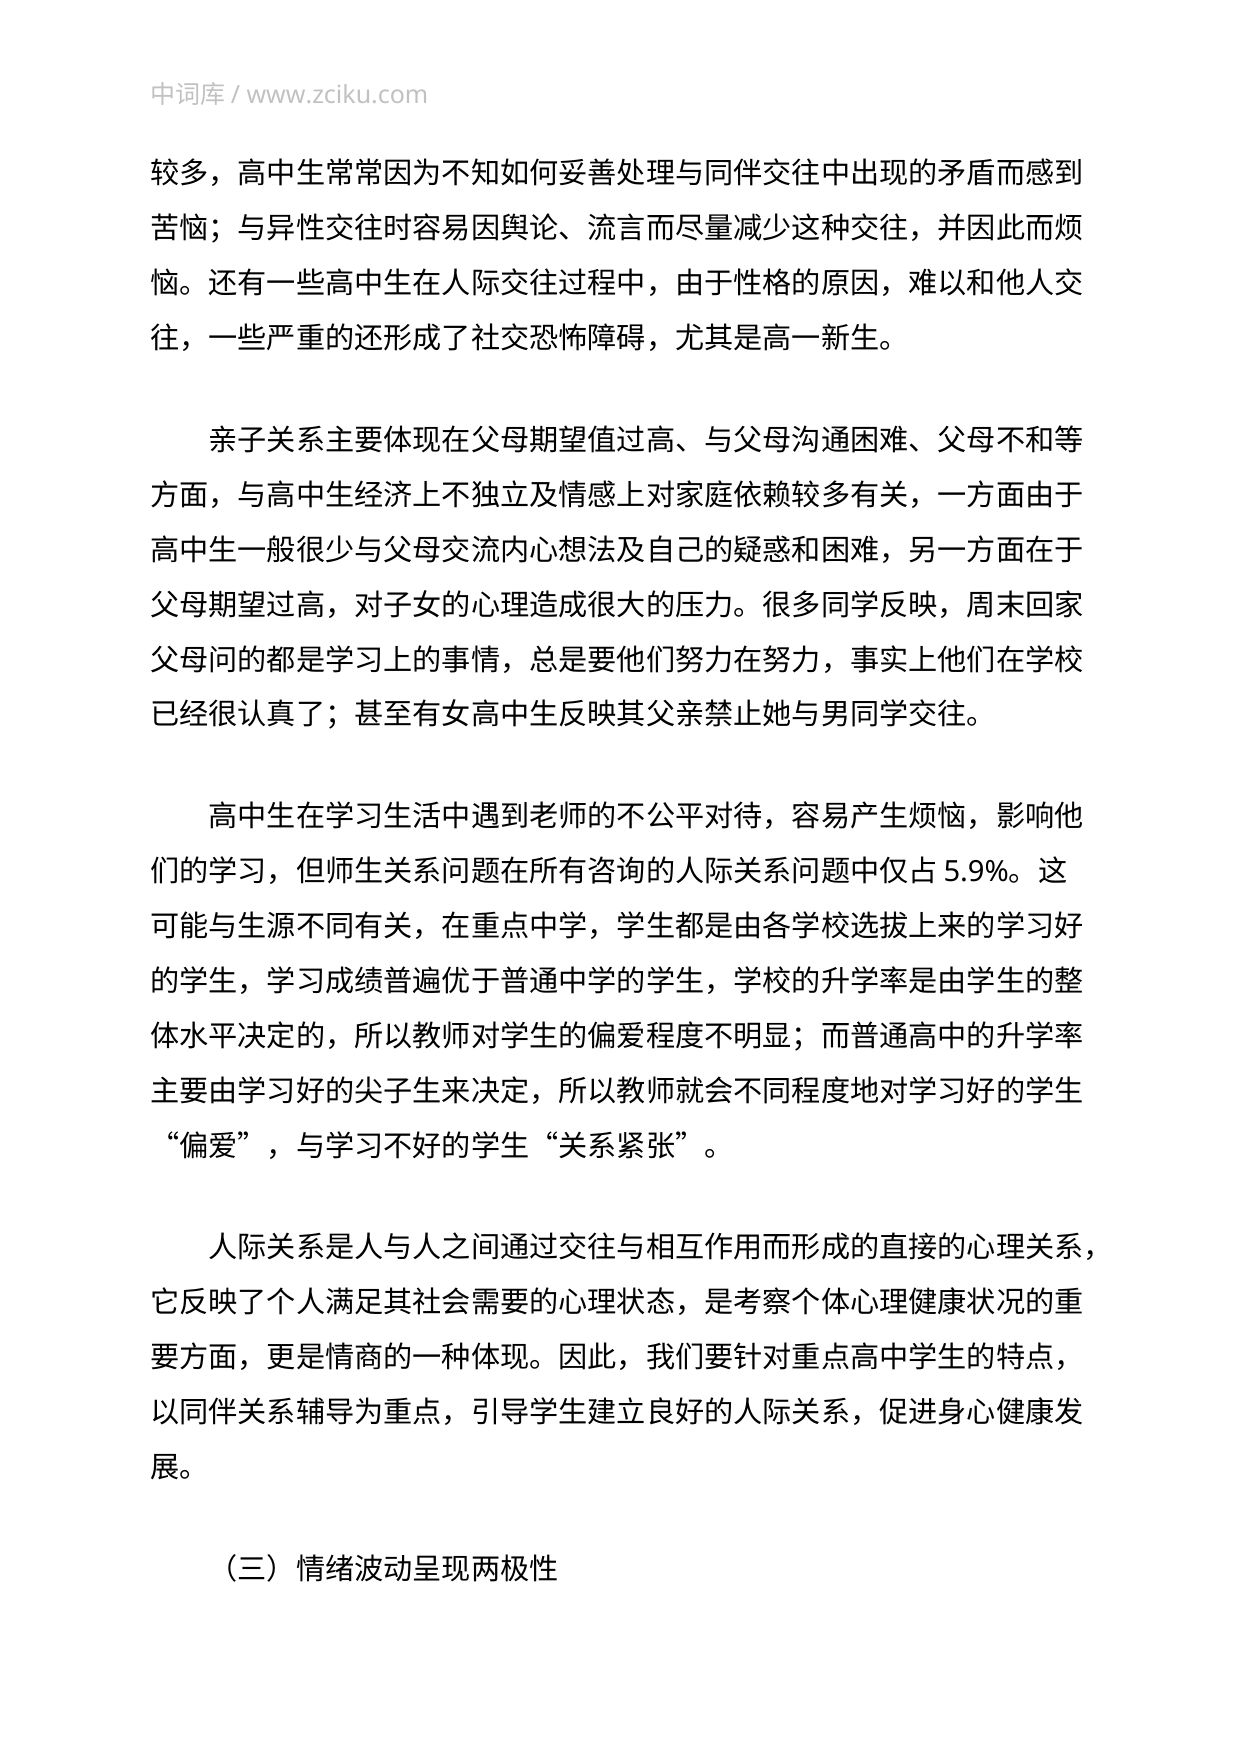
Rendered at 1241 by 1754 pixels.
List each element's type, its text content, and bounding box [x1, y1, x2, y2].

text 亲子关系主要体现在父母期望值过高、与父母沟通困难、父母不和等方面，与高中生经济上不独立及情感上对家庭依赖较多有关，一方面由于高中生一般很少与父母交流内心想法及自己的疑惑和困难，另一方面在于父母期望过高，对子女的心理造成很大的压力。很多同学反映，周末回家父母问的都是学习上的事情，总是要他们努力在努力，事实上他们在学校已经很认真了；甚至有女高中生反映其父亲禁止她与男同学交往。 [150, 416, 1090, 733]
text （三）情绪波动呈现两极性 [150, 1545, 1090, 1588]
text 人际关系是人与人之间通过交往与相互作用而形成的直接的心理关系，它反映了个人满足其社会需要的心理状态，是考察个体心理健康状况的重要方面，更是情商的一种体现。因此，我们要针对重点高中学生的特点，以同伴关系辅导为重点，引导学生建立良好的人际关系，促进身心健康发展。 [150, 1224, 1090, 1486]
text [150, 150, 1090, 357]
text 高中生在学习生活中遇到老师的不公平对待，容易产生烦恼，影响他们的学习，但师生关系问题在所有咨询的人际关系问题中仅占5.9%。这可能与生源不同有关，在重点中学，学生都是由各学校选拔上来的学习好的学生，学习成绩普遍优于普通中学的学生，学校的升学率是由学生的整体水平决定的，所以教师对学生的偏爱程度不明显；而普通高中的升学率主要由学习好的尖子生来决定，所以教师就会不同程度地对学习好的学生“偏爱”，与学习不好的学生“关系紧张”。 [150, 793, 1090, 1164]
